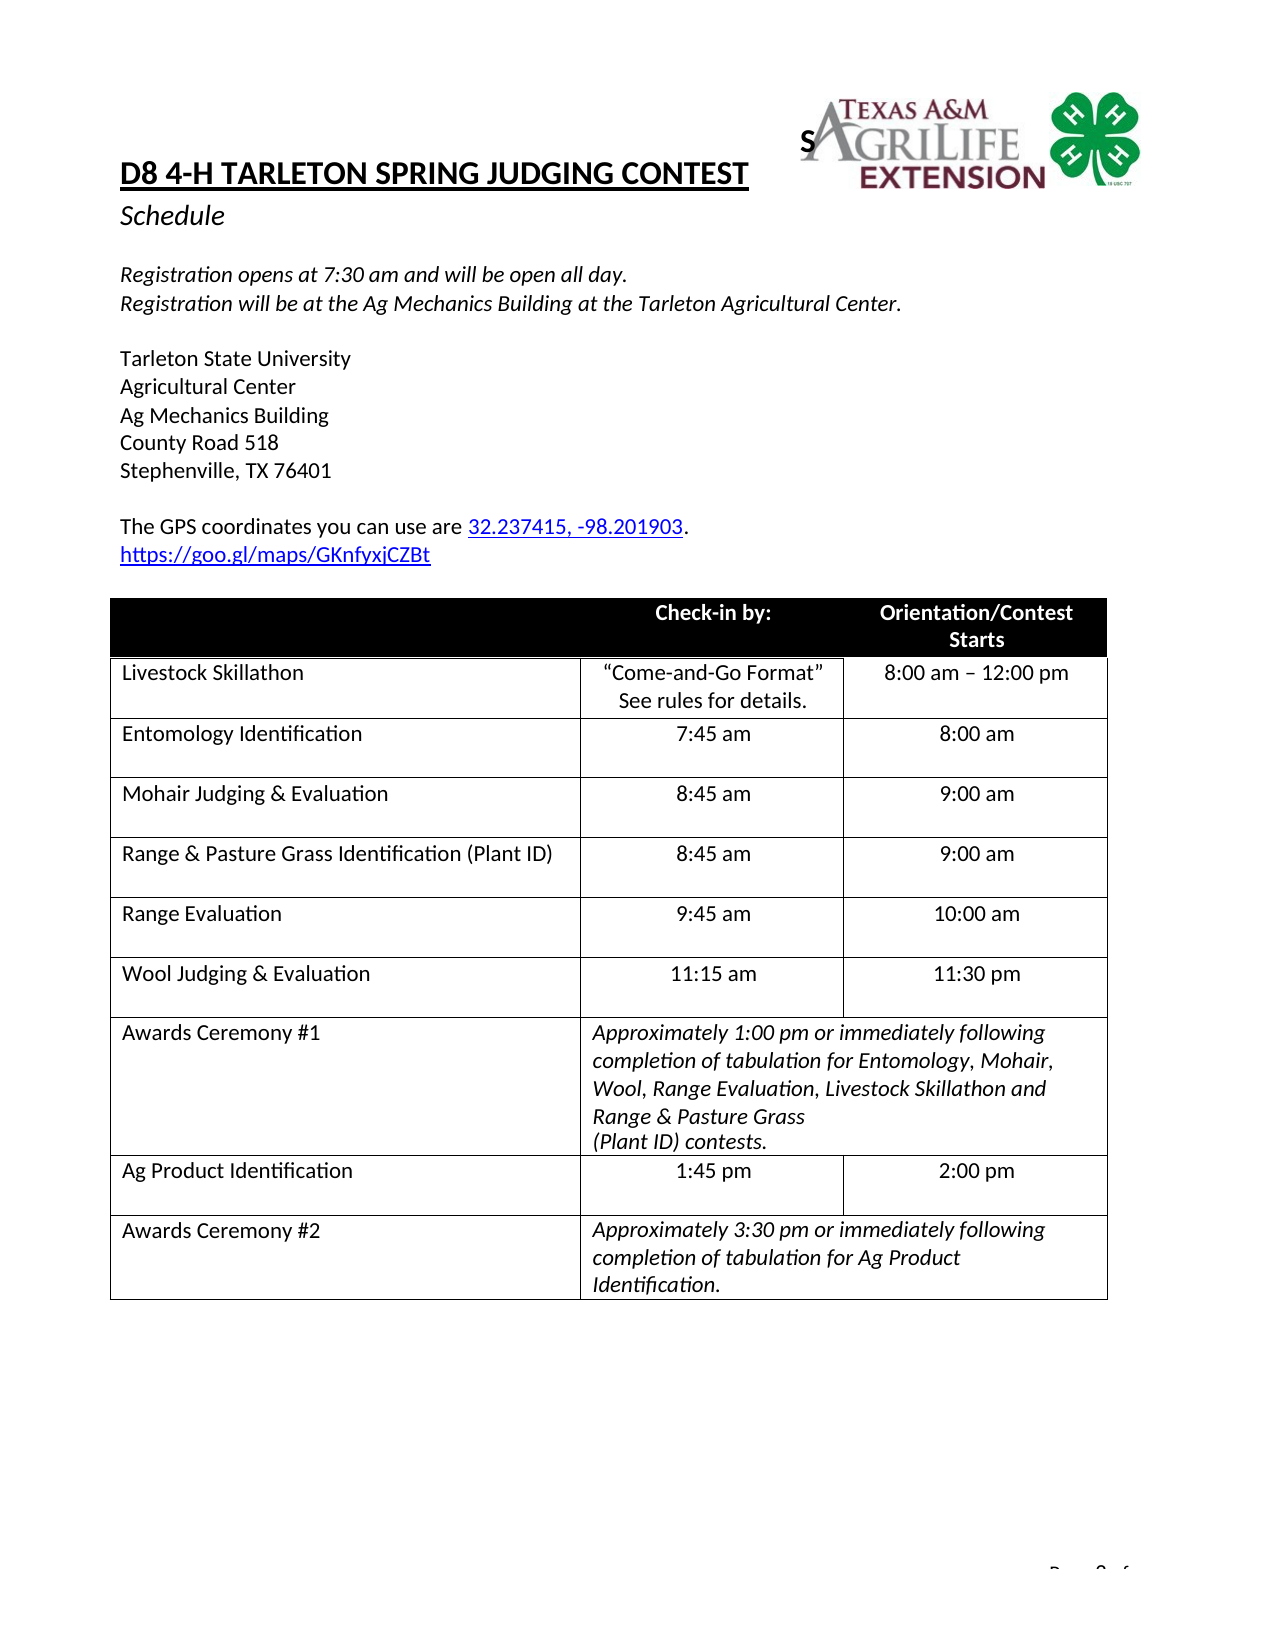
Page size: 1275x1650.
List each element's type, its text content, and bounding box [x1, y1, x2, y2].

table_header [110, 598, 581, 657]
picture [800, 98, 1045, 152]
text Stephenville, TX 76401 [120, 456, 1192, 484]
table_cell 8:00 am [844, 719, 1107, 777]
table_cell 8:00 am – 12:00 pm [844, 658, 1107, 717]
text The GPS coordinates you can use are 32.237415, -98.201903. https://goo.gl/maps/GKnfyxjCZBt [120, 512, 691, 568]
table_cell Range Evaluation [111, 898, 580, 957]
table_cell 2:00 pm [844, 1156, 1107, 1214]
text Tarleton State University Agricultural Center [120, 344, 353, 400]
subtitle Schedule [120, 197, 1192, 233]
table_cell Wool Judging & Evaluation [111, 958, 580, 1017]
table_cell Awards Ceremony #2 [111, 1216, 580, 1298]
table_header Check-in by: [581, 598, 844, 657]
table_cell 8:45 am [581, 838, 843, 897]
table_cell 9:45 am [581, 898, 843, 957]
table_cell 9:00 am [844, 838, 1107, 897]
table_cell Ag Product Identification [111, 1156, 580, 1214]
table_cell Range & Pasture Grass Identification (Plant ID) [111, 838, 580, 897]
table_cell 9:00 am [844, 778, 1107, 837]
text Ag Mechanics Building County Road 518 [120, 401, 331, 456]
table_cell Livestock Skillathon [111, 659, 580, 717]
text Registration opens at 7:30 am and will be open all day. [120, 261, 1192, 289]
table_cell 7:45 am [581, 719, 843, 777]
subtitle D8 4-H TARLETON SPRING JUDGING CONTEST [120, 152, 1192, 193]
table_cell Mohair Judging & Evaluation [111, 778, 580, 837]
table_cell 1:45 pm [581, 1156, 843, 1214]
table_cell 11:30 pm [844, 958, 1107, 1017]
table_cell Entomology Identification [111, 719, 580, 777]
table_cell “Come-and-Go Format” See rules for details. [581, 659, 843, 717]
table_header Orientation/Contest Starts [844, 598, 1107, 657]
table_cell 11:15 am [581, 958, 843, 1017]
table_cell 10:00 am [844, 898, 1107, 957]
table_cell Approximately 3:30 pm or immediately following completion of tabulation for Ag Product Identification. [581, 1216, 1107, 1298]
picture [1049, 92, 1141, 152]
table_cell Approximately 1:00 pm or immediately following completion of tabulation for Entomology, Mohair, Wool, Range Evaluation, Livestock Skillathon and Range & Pasture Grass (Plant ID) contests. [581, 1018, 1107, 1154]
table_cell Awards Ceremony #1 [111, 1018, 580, 1154]
table_cell 8:45 am [581, 778, 843, 837]
text Registration will be at the Ag Mechanics Building at the Tarleton Agricultural Center. [120, 289, 1192, 317]
